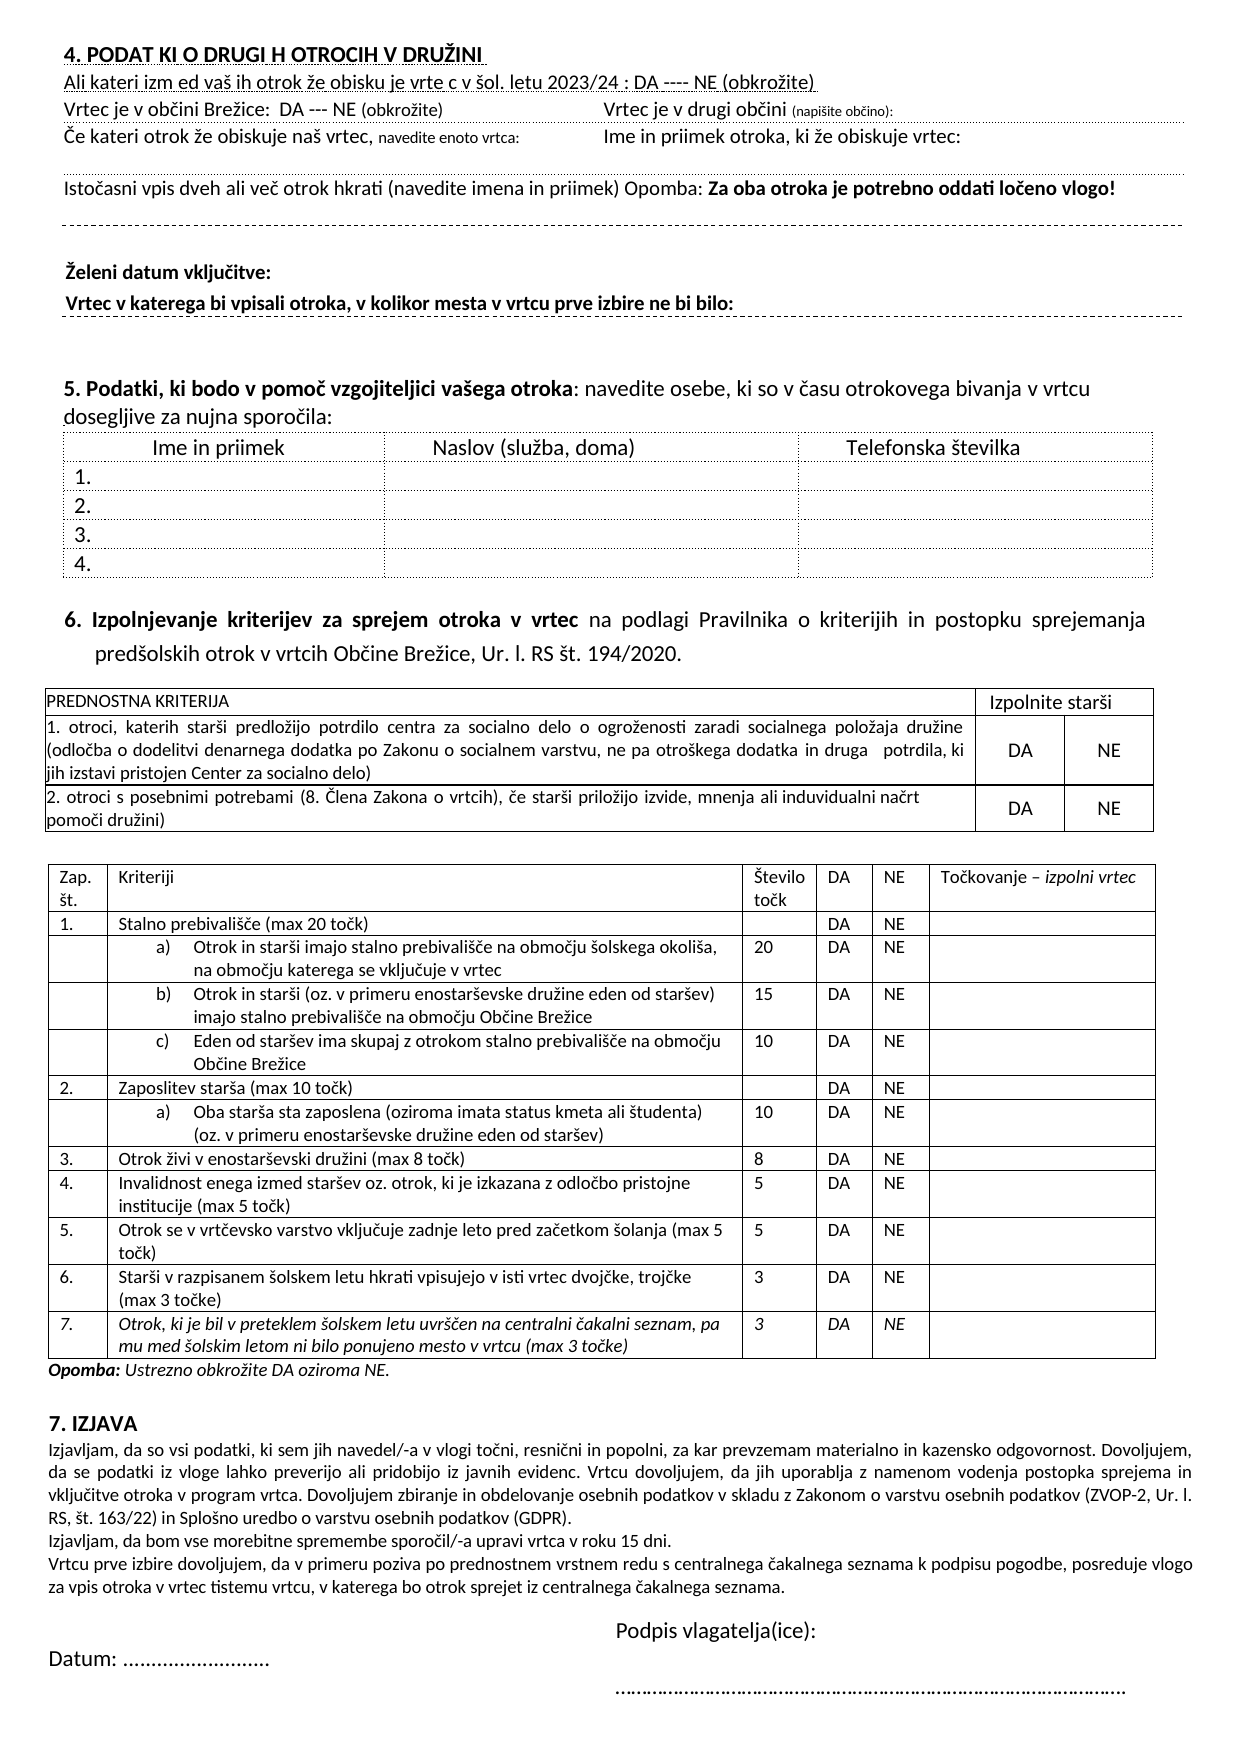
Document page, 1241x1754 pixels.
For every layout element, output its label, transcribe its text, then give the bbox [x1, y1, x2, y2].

table_cell DA [817, 983, 872, 1028]
table_cell DA [817, 1312, 872, 1358]
table_cell 10 [743, 1100, 816, 1146]
table_cell [798, 461, 1153, 490]
table_cell Če kateri otrok že obiskuje naš vrtec, navedite enoto vrtca: [64, 122, 569, 174]
table_cell [743, 912, 816, 935]
table_cell [49, 983, 107, 1028]
table_header Točkovanje – izpolni vrtec [930, 865, 1155, 911]
table_cell Otrok in starši (oz. v primeru enostarševske družine eden od staršev) imajo stalno prebivališče na območju Občine Brežice [108, 983, 742, 1028]
table_cell Starši v razpisanem šolskem letu hkrati vpisujejo v isti vrtec dvojčke, trojčke (max 3 točke) [108, 1265, 742, 1311]
table_cell DA [976, 786, 1064, 831]
table_header NE [873, 865, 929, 911]
table_cell DA [976, 716, 1064, 784]
table_cell NE [873, 1218, 929, 1264]
subtitle 7. IZJAVA [33, 1409, 1194, 1438]
table_cell 3 [743, 1312, 816, 1358]
table_header Zap. št. [49, 865, 107, 911]
table_cell [385, 490, 798, 519]
table_cell NE [873, 936, 929, 982]
table_cell NE [873, 912, 929, 935]
table_cell 20 [743, 936, 816, 982]
table_cell 2. [63, 490, 384, 519]
table_cell Ime in priimek otroka, ki že obiskuje vrtec: [569, 122, 1183, 174]
table_cell 1. [63, 461, 384, 490]
table_cell Stalno prebivališče (max 20 točk) [108, 912, 742, 935]
text Izjavljam, da bom vse morebitne spremembe sporočil/-a upravi vrtca v roku 15 dni. [48, 1529, 1194, 1552]
table_cell Zaposlitev starša (max 10 točk) [108, 1076, 742, 1099]
table_cell [930, 1147, 1155, 1170]
table_cell [385, 461, 798, 490]
table_cell Otrok, ki je bil v preteklem šolskem letu uvrščen na centralni čakalni seznam, pa mu med šolskim letom ni bilo ponujeno mesto v vrtcu (max 3 točke) [108, 1312, 742, 1358]
table_cell [49, 1100, 107, 1146]
table_cell [930, 1312, 1155, 1358]
table_cell Otrok in starši imajo stalno prebivališče na območju šolskega okoliša, na območju katerega se vključuje v vrtec [108, 936, 742, 982]
table_cell 15 [743, 983, 816, 1028]
table_cell DA [817, 1171, 872, 1217]
table_cell Vrtec je v drugi občini (napišite občino): [569, 97, 1183, 122]
table_cell [385, 548, 798, 577]
table_cell 4. [49, 1171, 107, 1217]
table_cell 3 [743, 1265, 816, 1311]
table_cell DA [817, 912, 872, 935]
table_header DA [817, 865, 872, 911]
table_cell 1. [49, 912, 107, 935]
table_cell DA [817, 1076, 872, 1099]
table_cell [743, 1076, 816, 1099]
table_cell Naslov (služba, doma) [385, 432, 798, 461]
table_cell 3. [49, 1147, 107, 1170]
table_cell [798, 490, 1153, 519]
table_cell Otrok živi v enostarševski družini (max 8 točk) [108, 1147, 742, 1170]
table_cell Telefonska številka [798, 432, 1153, 461]
table_cell Oba starša sta zaposlena (oziroma imata status kmeta ali študenta) (oz. v primeru enostarševske družine eden od staršev) [108, 1100, 742, 1146]
table_cell 3. [63, 519, 384, 548]
table_cell DA [817, 1147, 872, 1170]
table_cell 5 [743, 1171, 816, 1217]
table_cell 2. otroci s posebnimi potrebami (8. Člena Zakona o vrtcih), če starši priložijo izvide, mnenja ali induvidualni načrt pomoči družini) [46, 786, 975, 831]
table_cell DA [817, 936, 872, 982]
table_cell 7. [49, 1312, 107, 1358]
table_cell 1. otroci, katerih starši predložijo potrdilo centra za socialno delo o ogroženosti zaradi socialnega položaja družine (odločba o dodelitvi denarnega dodatka po Zakonu o socialnem varstvu, ne pa otroškega dodatka in druga potrdila, ki jih izstavi pristojen Center za socialno delo) [46, 716, 975, 784]
table_header Kriteriji [108, 865, 742, 911]
table_cell [798, 548, 1153, 577]
table_cell [798, 519, 1153, 548]
table_cell [930, 936, 1155, 982]
table_header Izpolnite starši [976, 689, 1153, 714]
table_cell NE [873, 1100, 929, 1146]
table_cell 10 [743, 1030, 816, 1075]
table_cell [930, 1030, 1155, 1075]
table_cell Ime in priimek [63, 432, 384, 461]
text Izjavljam, da so vsi podatki, ki sem jih navedel/-a v vlogi točni, resnični in popolni, za kar prevzemam materialno in kazensko odgovornost. Dovoljujem, da se podatki iz vloge lahko preverijo ali pridobijo iz javnih evidenc. Vrtcu dovoljujem, da jih uporablja z namenom vodenja postopka sprejema in vključitve otroka v program vrtca. Dovoljujem zbiranje in obdelovanje osebnih podatkov v skladu z Zakonom o varstvu osebnih podatkov (ZVOP-2, Ur. l. RS, št. 163/22) in Splošno uredbo o varstvu osebnih podatkov (GDPR). [48, 1438, 1194, 1529]
table_cell [930, 1076, 1155, 1099]
table_cell Vrtec je v občini Brežice: DA --- NE (obkrožite) [64, 97, 569, 122]
table_cell DA [817, 1030, 872, 1075]
text Opomba: Ustrezno obkrožite DA oziroma NE. [48, 1359, 1194, 1382]
table_cell DA [817, 1218, 872, 1264]
table_header 4. PODAT KI O DRUGI H OTROCIH V DRUŽINI [64, 38, 1183, 70]
table_cell NE [873, 1030, 929, 1075]
table_cell 6. [49, 1265, 107, 1311]
table_cell NE [873, 1265, 929, 1311]
table_cell DA [817, 1265, 872, 1311]
table_header 5. Podatki, ki bodo v pomoč vzgojiteljici vašega otroka: navedite osebe, ki so v času otrokovega bivanja v vrtcu dosegljive za nujna sporočila: [63, 373, 1153, 432]
table_cell NE [873, 1171, 929, 1217]
table_cell 8 [743, 1147, 816, 1170]
subtitle ……………………………………………………………………………………. [33, 1672, 1194, 1700]
subtitle Datum: .......................... [33, 1644, 1194, 1672]
table_cell Ali kateri izm ed vaš ih otrok že obisku je vrte c v šol. letu 2023/24 : DA ---- NE (obkrožite) [64, 70, 1183, 97]
text predšolskih otrok v vrtcih Občine Brežice, Ur. l. RS št. 194/2020. [33, 639, 1166, 667]
table_cell Invalidnost enega izmed staršev oz. otrok, ki je izkazana z odločbo pristojne institucije (max 5 točk) [108, 1171, 742, 1217]
table_cell [930, 1218, 1155, 1264]
text Vrtcu prve izbire dovoljujem, da v primeru poziva po prednostnem vrstnem redu s centralnega čakalnega seznama k podpisu pogodbe, posreduje vlogo za vpis otroka v vrtec tistemu vrtcu, v katerega bo otrok sprejet iz centralnega čakalnega seznama. [48, 1552, 1194, 1598]
table_cell NE [873, 1076, 929, 1099]
table_cell Istočasni vpis dveh ali več otrok hkrati (navedite imena in priimek) Opomba: Za oba otroka je potrebno oddati ločeno vlogo! [64, 174, 1183, 205]
text 6. Izpolnjevanje kriterijev za sprejem otroka v vrtec na podlagi Pravilnika o kriterijih in postopku sprejemanja [33, 605, 1166, 633]
table_cell [930, 912, 1155, 935]
table_cell NE [1065, 786, 1153, 831]
table_cell 4. [63, 548, 384, 577]
table_cell NE [873, 1147, 929, 1170]
table_cell [49, 936, 107, 982]
table_cell 5. [49, 1218, 107, 1264]
table_cell NE [1065, 716, 1153, 784]
table_cell Eden od staršev ima skupaj z otrokom stalno prebivališče na območju Občine Brežice [108, 1030, 742, 1075]
table_cell DA [817, 1100, 872, 1146]
table_cell [930, 983, 1155, 1028]
table_cell 5 [743, 1218, 816, 1264]
text Vrtec v katerega bi vpisali otroka, v kolikor mesta v vrtcu prve izbire ne bi bilo: [33, 291, 1194, 316]
table_cell NE [873, 1312, 929, 1358]
table_cell [385, 519, 798, 548]
table_cell Otrok se v vrtčevsko varstvo vključuje zadnje leto pred začetkom šolanja (max 5 točk) [108, 1218, 742, 1264]
table_cell 2. [49, 1076, 107, 1099]
table_cell [49, 1030, 107, 1075]
table_cell [930, 1171, 1155, 1217]
table_header Število točk [743, 865, 816, 911]
table_cell [930, 1100, 1155, 1146]
table_cell [930, 1265, 1155, 1311]
table_cell NE [873, 983, 929, 1028]
table_header PREDNOSTNA KRITERIJA [46, 689, 975, 714]
text Podpis vlagatelja(ice): [33, 1616, 1194, 1644]
text Želeni datum vključitve: [33, 259, 1194, 284]
